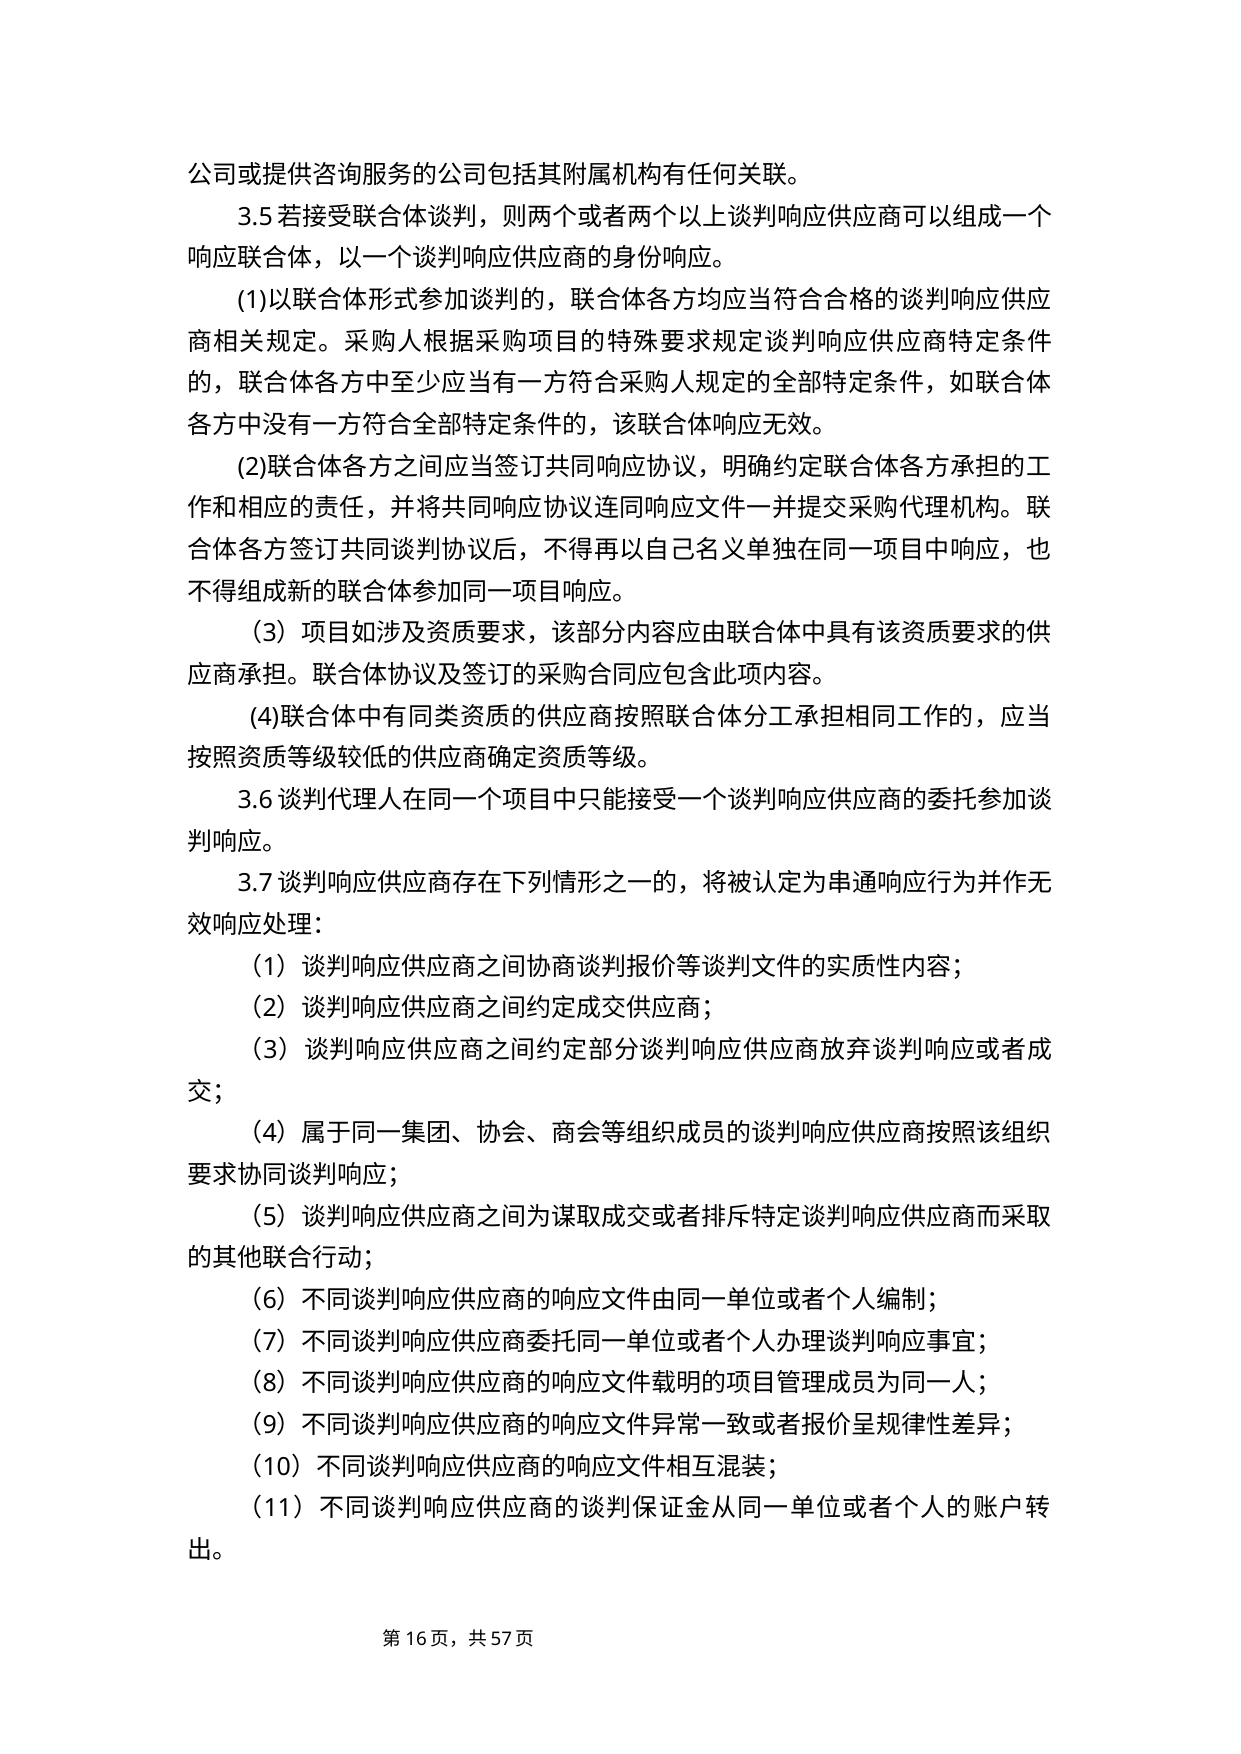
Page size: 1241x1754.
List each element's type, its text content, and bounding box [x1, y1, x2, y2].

text （2）谈判响应供应商之间约定成交供应商； [187, 983, 1053, 1025]
text （5）谈判响应供应商之间为谋取成交或者排斥特定谈判响应供应商而采取的其他联合行动； [187, 1192, 1053, 1275]
text （7）不同谈判响应供应商委托同一单位或者个人办理谈判响应事宜； [187, 1317, 1053, 1358]
text 3.5若接受联合体谈判，则两个或者两个以上谈判响应供应商可以组成一个响应联合体，以一个谈判响应供应商的身份响应。 [187, 192, 1053, 275]
text （8）不同谈判响应供应商的响应文件载明的项目管理成员为同一人； [187, 1358, 1053, 1400]
text （1）谈判响应供应商之间协商谈判报价等谈判文件的实质性内容； [187, 942, 1053, 983]
text （3）谈判响应供应商之间约定部分谈判响应供应商放弃谈判响应或者成交； [187, 1025, 1053, 1108]
text (2)联合体各方之间应当签订共同响应协议，明确约定联合体各方承担的工作和相应的责任，并将共同响应协议连同响应文件一并提交采购代理机构。联合体各方签订共同谈判协议后，不得再以自己名义单独在同一项目中响应，也不得组成新的联合体参加同一项目响应。 [187, 442, 1053, 608]
text （9）不同谈判响应供应商的响应文件异常一致或者报价呈规律性差异； [187, 1400, 1053, 1442]
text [187, 150, 1053, 192]
text （3）项目如涉及资质要求，该部分内容应由联合体中具有该资质要求的供应商承担。联合体协议及签订的采购合同应包含此项内容。 [187, 608, 1053, 692]
text 3.6谈判代理人在同一个项目中只能接受一个谈判响应供应商的委托参加谈判响应。 [187, 775, 1053, 858]
text （6）不同谈判响应供应商的响应文件由同一单位或者个人编制； [187, 1275, 1053, 1317]
text 3.7谈判响应供应商存在下列情形之一的，将被认定为串通响应行为并作无效响应处理： [187, 858, 1053, 942]
text （4）属于同一集团、协会、商会等组织成员的谈判响应供应商按照该组织要求协同谈判响应； [187, 1108, 1053, 1192]
text (4)联合体中有同类资质的供应商按照联合体分工承担相同工作的，应当按照资质等级较低的供应商确定资质等级。 [187, 692, 1053, 775]
text (1)以联合体形式参加谈判的，联合体各方均应当符合合格的谈判响应供应商相关规定。采购人根据采购项目的特殊要求规定谈判响应供应商特定条件的，联合体各方中至少应当有一方符合采购人规定的全部特定条件，如联合体各方中没有一方符合全部特定条件的，该联合体响应无效。 [187, 275, 1053, 442]
text （11）不同谈判响应供应商的谈判保证金从同一单位或者个人的账户转出。 [187, 1483, 1053, 1567]
text （10）不同谈判响应供应商的响应文件相互混装； [187, 1442, 1053, 1483]
